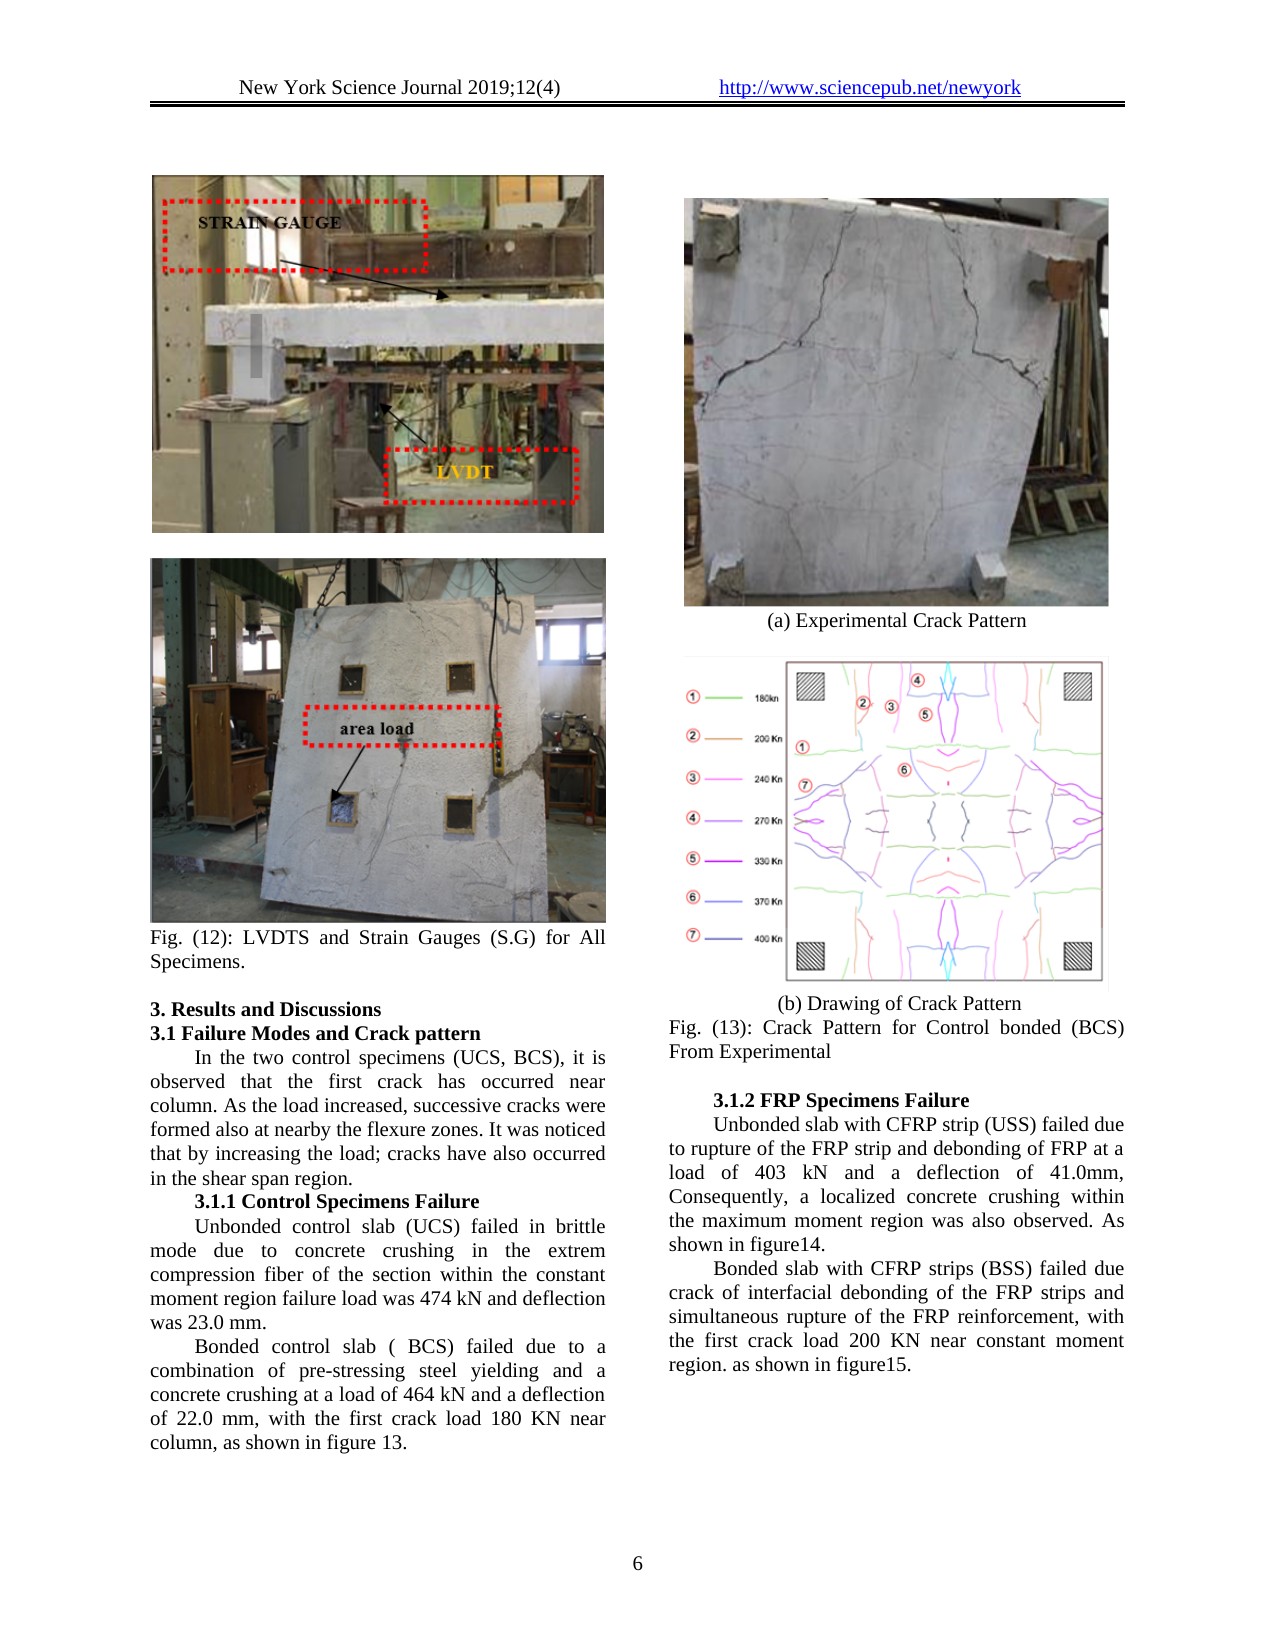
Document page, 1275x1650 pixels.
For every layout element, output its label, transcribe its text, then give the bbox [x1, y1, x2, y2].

text Fig. (12): LVDTS and Strain Gauges (S.G) for All Specimens. [150, 925, 606, 973]
text (b) Drawing of Crack Pattern [669, 991, 1125, 1015]
text Unbonded control slab (UCS) failed in brittle mode due to concrete crushing in the extrem compression fiber of the section within the constant moment region failure load was 474 kN and deflection was 23.0 mm. [150, 1213, 606, 1334]
text Unbonded slab with CFRP strip (USS) failed due to rupture of the FRP strip and debonding of FRP at a load of 403 kN and a deflection of 41.0mm, Consequently, a localized concrete crushing within the maximum moment region was also observed. As shown in figure14. [669, 1112, 1125, 1256]
text 3.1 Failure Modes and Crack pattern [150, 1021, 606, 1045]
text Fig. (13): Crack Pattern for Control bonded (BCS) From Experimental [669, 1015, 1125, 1063]
picture [150, 556, 606, 925]
text In the two control specimens (UCS, BCS), it is observed that the first crack has occurred near column. As the load increased, successive cracks were formed also at nearby the flexure zones. It was noticed that by increasing the load; cracks have also occurred in the shear span region. [150, 1045, 606, 1189]
text 3. Results and Discussions [150, 997, 606, 1021]
text Bonded control slab ( BCS) failed due to a combination of pre-stressing steel yielding and a concrete crushing at a load of 464 kN and a deflection of 22.0 mm, with the first crack load 180 KN near column, as shown in figure 13. [150, 1334, 606, 1454]
text (a) Experimental Crack Pattern [669, 608, 1125, 632]
text 3.1.2 FRP Specimens Failure [669, 1087, 1125, 1112]
picture [684, 198, 1110, 608]
picture [684, 655, 1110, 992]
text 3.1.1 Control Specimens Failure [150, 1189, 606, 1213]
text Bonded slab with CFRP strips (BSS) failed due crack of interfacial debonding of the FRP strips and simultaneous rupture of the FRP reinforcement, with the first crack load 200 KN near constant moment region. as shown in figure15. [669, 1256, 1125, 1376]
picture [152, 173, 604, 533]
